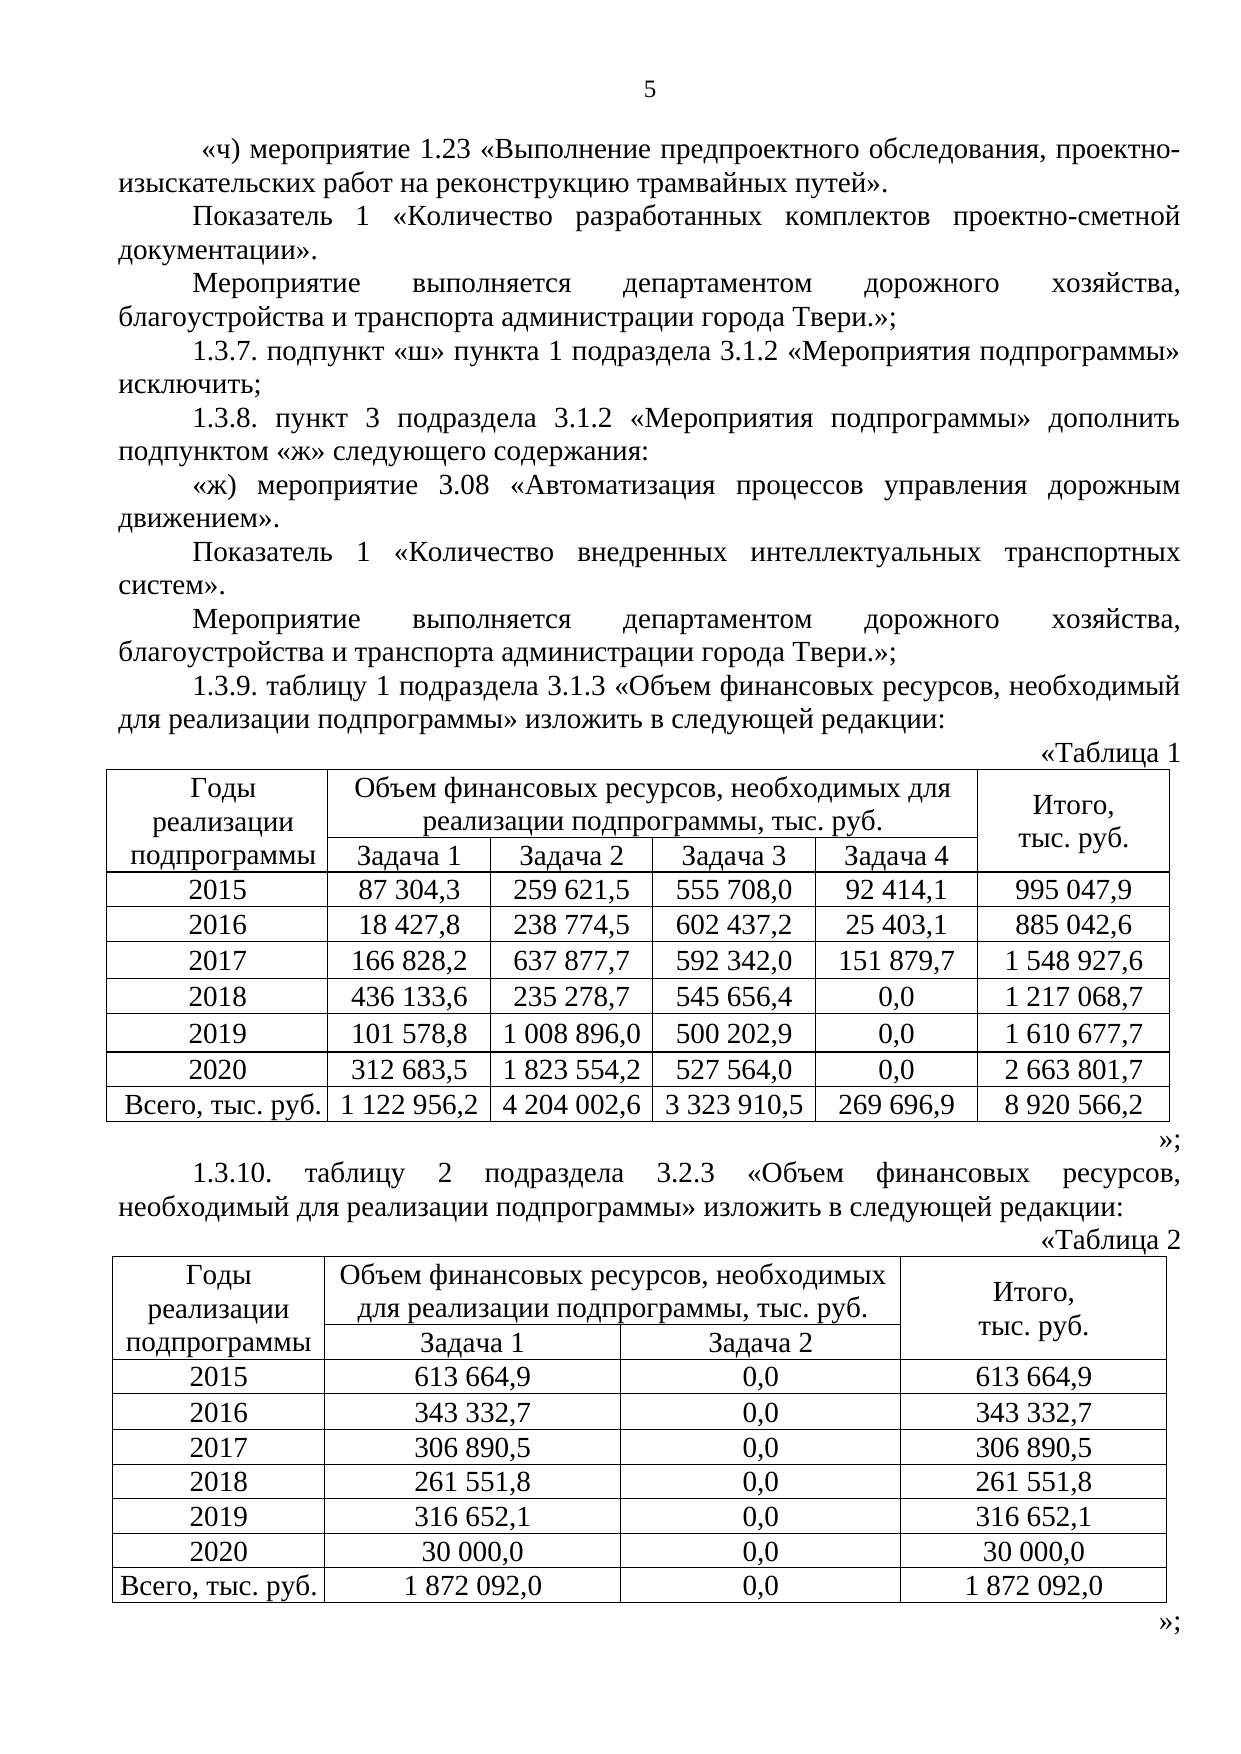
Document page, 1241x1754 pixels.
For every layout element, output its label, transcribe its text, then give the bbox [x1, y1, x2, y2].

table_cell Задача 1 [328, 838, 490, 871]
table_header Итого, тыс. руб. [901, 1257, 1166, 1358]
table_cell 527 564,0 [653, 1053, 815, 1086]
table_cell Всего, тыс. руб. [107, 1087, 327, 1121]
table_cell 0,0 [816, 1053, 977, 1086]
table_cell 613 664,9 [325, 1360, 620, 1393]
table_cell 2019 [113, 1499, 324, 1533]
table_cell 0,0 [621, 1394, 900, 1429]
table_cell 0,0 [621, 1360, 900, 1393]
table_cell 637 877,7 [491, 942, 652, 978]
table_cell 2020 [113, 1534, 324, 1567]
table_cell 1 610 677,7 [978, 1014, 1169, 1051]
table_cell 0,0 [621, 1568, 900, 1602]
table_cell 261 551,8 [901, 1465, 1166, 1498]
text Показатель 1 «Количество разработанных комплектов проектно-сметной документации». [118, 198, 1181, 266]
text «Таблица 2 [118, 1222, 1181, 1256]
table_cell 2019 [107, 1014, 327, 1051]
table_cell 261 551,8 [325, 1465, 620, 1498]
table_cell 269 696,9 [816, 1087, 977, 1121]
table_cell 4 204 002,6 [491, 1087, 652, 1121]
table_cell 30 000,0 [325, 1534, 620, 1567]
table_header Объем финансовых ресурсов, необходимых для реализации подпрограммы, тыс. руб. [328, 770, 977, 837]
text 1.3.7. подпункт «ш» пункта 1 подраздела 3.1.2 «Мероприятия подпрограммы» исключить; [118, 333, 1181, 400]
table_cell 2018 [107, 979, 327, 1013]
table_cell Задача 4 [816, 838, 977, 871]
table_cell 500 202,9 [653, 1014, 815, 1051]
table_cell 1 548 927,6 [978, 942, 1169, 978]
table_cell 436 133,6 [328, 979, 490, 1013]
table_cell 1 217 068,7 [978, 979, 1169, 1013]
table_cell 0,0 [816, 979, 977, 1013]
table_cell Задача 1 [325, 1325, 620, 1358]
table_cell 2020 [107, 1053, 327, 1086]
table_cell 151 879,7 [816, 942, 977, 978]
table_cell 2016 [113, 1394, 324, 1429]
text Мероприятие выполняется департаментом дорожного хозяйства, благоустройства и транспорта администрации города Твери.»; [118, 601, 1181, 668]
table_cell 166 828,2 [328, 942, 490, 978]
text »; [118, 1122, 1181, 1155]
table_cell 0,0 [621, 1534, 900, 1567]
table_cell 613 664,9 [901, 1360, 1166, 1393]
table_header Объем финансовых ресурсов, необходимых для реализации подпрограммы, тыс. руб. [325, 1257, 900, 1324]
table_cell 545 656,4 [653, 979, 815, 1013]
table_cell 1 122 956,2 [328, 1087, 490, 1121]
table_cell 101 578,8 [328, 1014, 490, 1051]
text 1.3.9. таблицу 1 подраздела 3.1.3 «Объем финансовых ресурсов, необходимый для реализации подпрограммы» изложить в следующей редакции: [118, 668, 1181, 735]
text «Таблица 1 [118, 735, 1181, 769]
table_cell 259 621,5 [491, 873, 652, 906]
table_cell 8 920 566,2 [978, 1087, 1169, 1121]
table_cell 30 000,0 [901, 1534, 1166, 1567]
table_cell 238 774,5 [491, 907, 652, 941]
table_cell 2017 [113, 1430, 324, 1463]
text Мероприятие выполняется департаментом дорожного хозяйства, благоустройства и транспорта администрации города Твери.»; [118, 266, 1181, 333]
table_cell 2018 [113, 1465, 324, 1498]
table_cell Задача 3 [653, 838, 815, 871]
table_cell 3 323 910,5 [653, 1087, 815, 1121]
table_cell Задача 2 [491, 838, 652, 871]
table_cell 602 437,2 [653, 907, 815, 941]
table_cell 87 304,3 [328, 873, 490, 906]
table_cell 995 047,9 [978, 873, 1169, 906]
table_cell 92 414,1 [816, 873, 977, 906]
table_cell 0,0 [621, 1430, 900, 1463]
table_cell 1 008 896,0 [491, 1014, 652, 1051]
table_cell 885 042,6 [978, 907, 1169, 941]
table_cell 2015 [113, 1360, 324, 1393]
table_cell 0,0 [621, 1499, 900, 1533]
table_header Годы реализации подпрограммы [113, 1257, 324, 1358]
table_cell 592 342,0 [653, 942, 815, 978]
table_header Итого, тыс. руб. [978, 770, 1169, 871]
table_cell 2017 [107, 942, 327, 978]
table_cell 306 890,5 [901, 1430, 1166, 1463]
table_cell 343 332,7 [901, 1394, 1166, 1429]
table_cell 235 278,7 [491, 979, 652, 1013]
table_cell 1 823 554,2 [491, 1053, 652, 1086]
text 1.3.10. таблицу 2 подраздела 3.2.3 «Объем финансовых ресурсов, необходимый для реализации подпрограммы» изложить в следующей редакции: [118, 1155, 1181, 1222]
table_cell 0,0 [621, 1465, 900, 1498]
table_cell 25 403,1 [816, 907, 977, 941]
text 1.3.8. пункт 3 подраздела 3.1.2 «Мероприятия подпрограммы» дополнить подпунктом «ж» следующего содержания: [118, 400, 1181, 467]
table_cell Задача 2 [621, 1325, 900, 1358]
text »; [118, 1603, 1181, 1636]
table_cell 316 652,1 [901, 1499, 1166, 1533]
table_cell 312 683,5 [328, 1053, 490, 1086]
table_cell 1 872 092,0 [901, 1568, 1166, 1602]
table_cell 306 890,5 [325, 1430, 620, 1463]
table_cell 2016 [107, 907, 327, 941]
table_cell 2015 [107, 873, 327, 906]
text «ч) мероприятие 1.23 «Выполнение предпроектного обследования, проектно-изыскательских работ на реконструкцию трамвайных путей». [118, 131, 1181, 198]
table_cell 343 332,7 [325, 1394, 620, 1429]
table_header Годы реализации подпрограммы [107, 770, 327, 871]
table_cell 1 872 092,0 [325, 1568, 620, 1602]
table_cell Всего, тыс. руб. [113, 1568, 324, 1602]
table_cell 316 652,1 [325, 1499, 620, 1533]
table_cell 555 708,0 [653, 873, 815, 906]
text Показатель 1 «Количество внедренных интеллектуальных транспортных систем». [118, 534, 1181, 601]
table_cell 18 427,8 [328, 907, 490, 941]
table_cell 0,0 [816, 1014, 977, 1051]
text «ж) мероприятие 3.08 «Автоматизация процессов управления дорожным движением». [118, 467, 1181, 534]
table_cell 2 663 801,7 [978, 1053, 1169, 1086]
